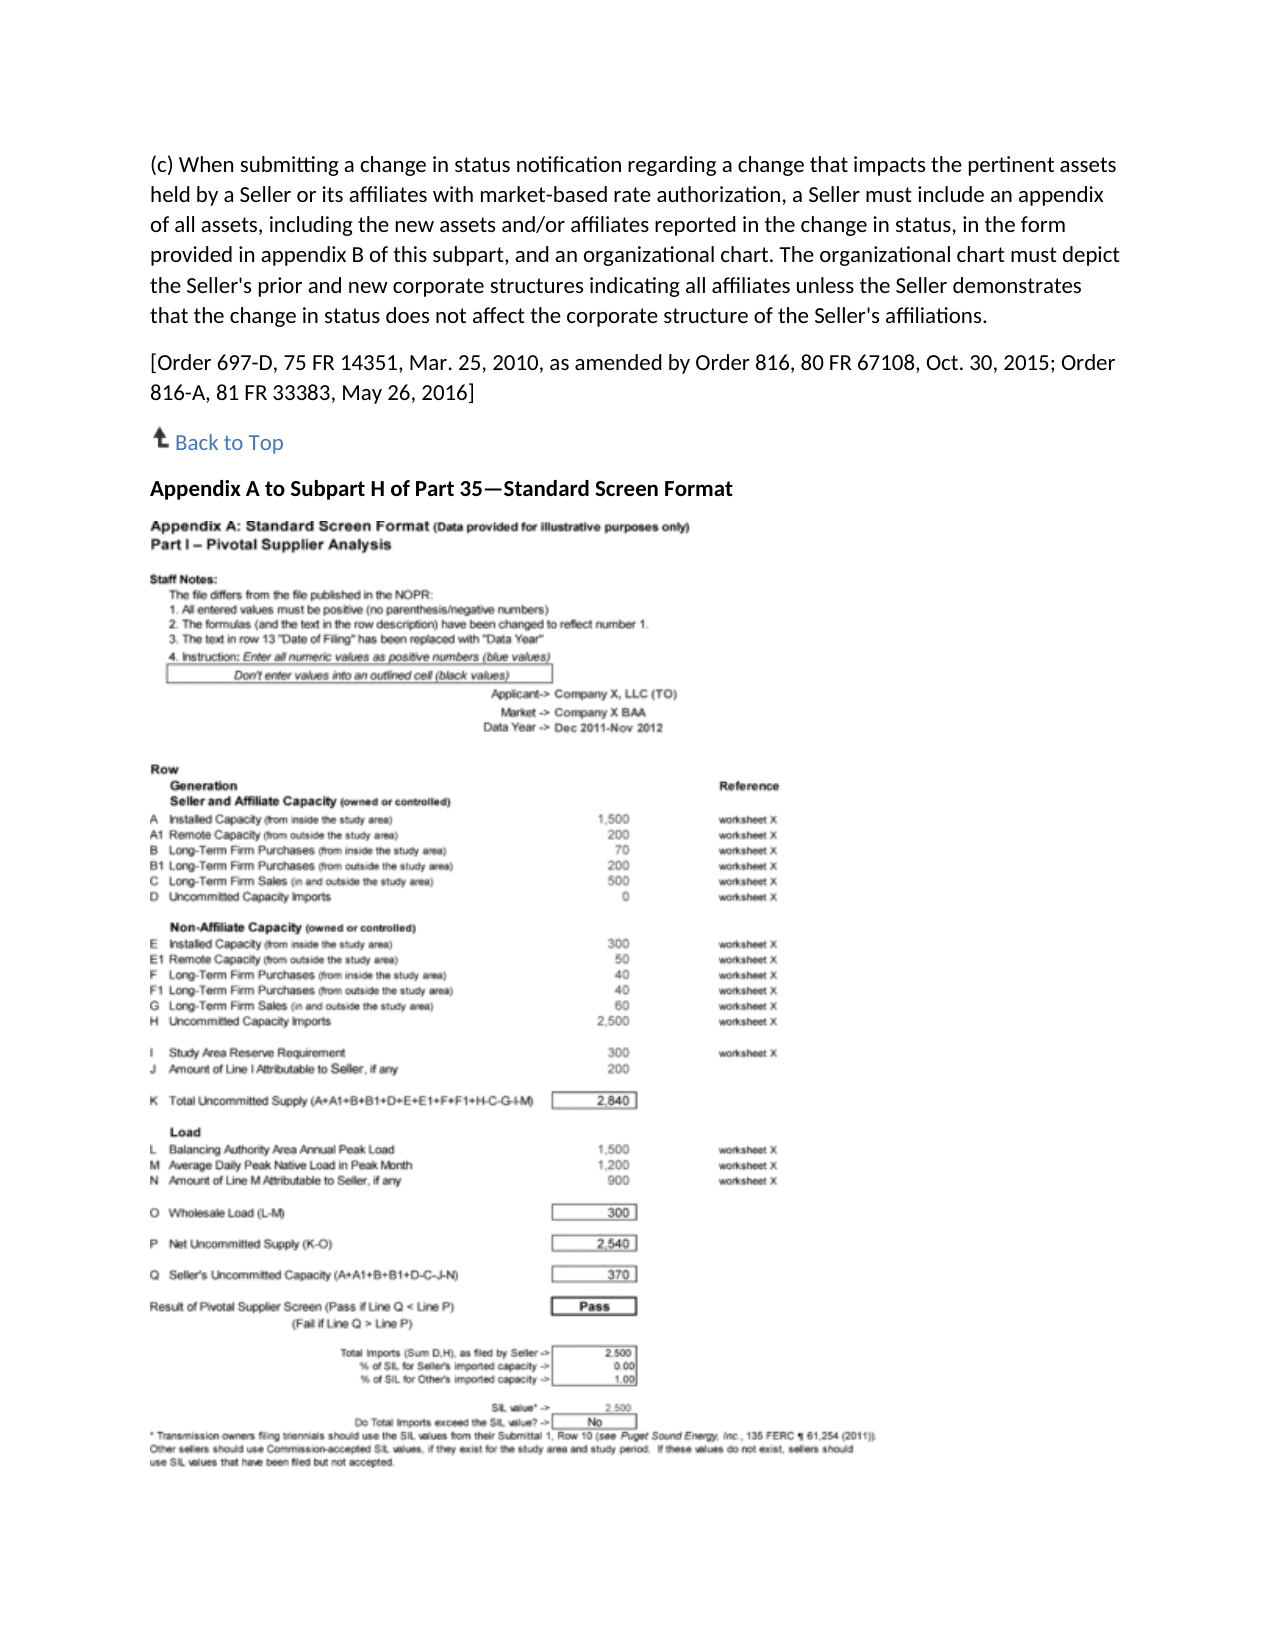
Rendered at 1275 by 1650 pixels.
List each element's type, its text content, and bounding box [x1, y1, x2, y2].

picture [150, 521, 877, 1468]
text [Order 697-D, 75 FR 14351, Mar. 25, 2010, as amended by Order 816, 80 FR 67108, Oct. 30, 2015; Order 816-A, 81 FR 33383, May 26, 2016] [150, 348, 1125, 406]
text (c) When submitting a change in status notification regarding a change that impacts the pertinent assets held by a Seller or its affiliates with market-based rate authorization, a Seller must include an appendix of all assets, including the new assets and/or affiliates reported in the change in status, in the form provided in appendix B of this subpart, and an organizational chart. The organizational chart must depict the Seller's prior and new corporate structures indicating all affiliates unless the Seller demonstrates that the change in status does not affect the corporate structure of the Seller's affiliations. [150, 150, 1125, 329]
text Back to Top [150, 425, 1125, 456]
picture [150, 425, 175, 450]
text Appendix A to Subpart H of Part 35—Standard Screen Format [150, 474, 1125, 503]
